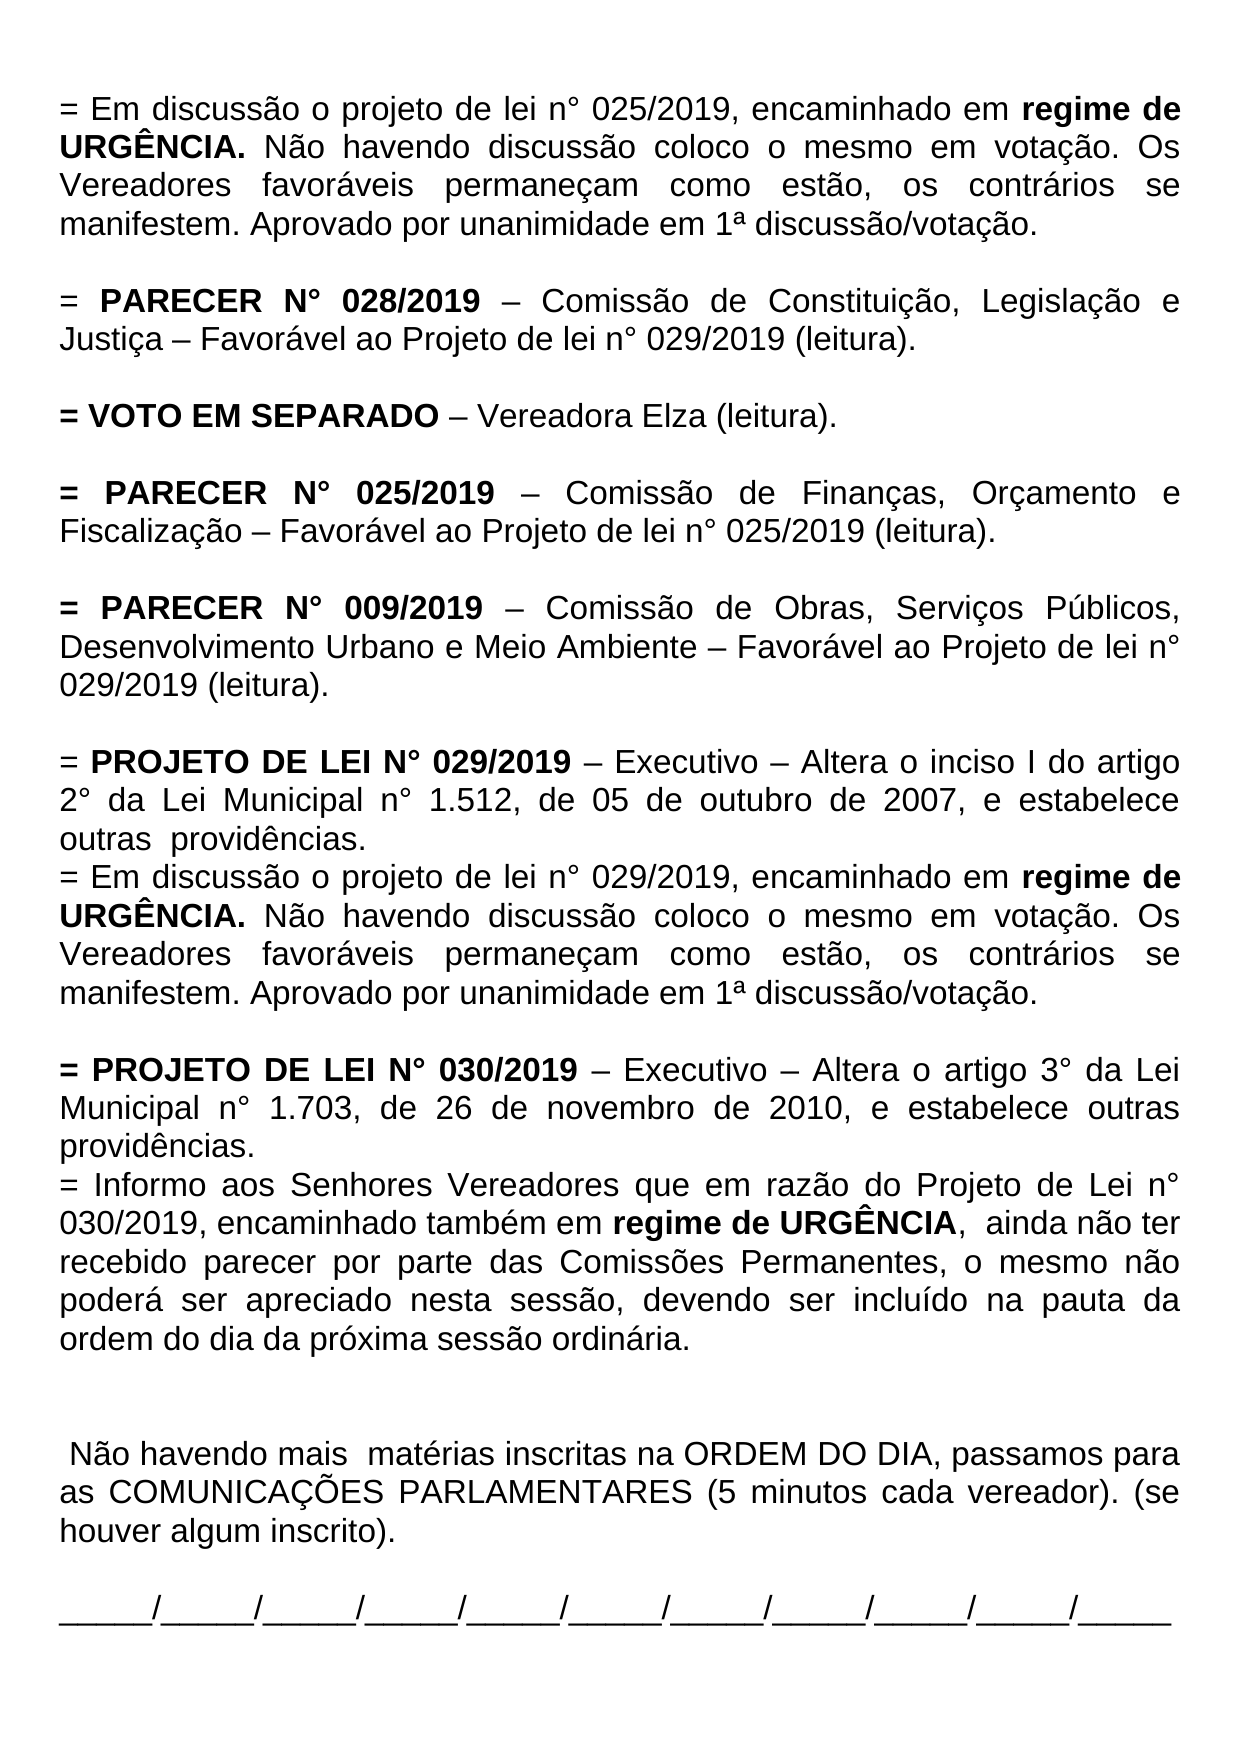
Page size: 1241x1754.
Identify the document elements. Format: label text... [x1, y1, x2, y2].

text Não havendo mais matérias inscritas na ORDEM DO DIA, passamos para as COMUNICAÇÕES PARLAMENTARES (5 minutos cada vereador). (se houver algum inscrito). [59, 1434, 1181, 1549]
text = PARECER N° 028/2019 – Comissão de Constituição, Legislação e Justiça – Favorável ao Projeto de lei n° 029/2019 (leitura). [59, 281, 1181, 358]
text = PARECER N° 025/2019 – Comissão de Finanças, Orçamento e Fiscalização – Favorável ao Projeto de lei n° 025/2019 (leitura). [59, 473, 1181, 550]
text = PROJETO DE LEI N° 030/2019 – Executivo – Altera o artigo 3° da Lei Municipal n° 1.703, de 26 de novembro de 2010, e estabelece outras providências. [59, 1049, 1181, 1165]
text = Informo aos Senhores Vereadores que em razão do Projeto de Lei n° 030/2019, encaminhado também em regime de URGÊNCIA, ainda não ter recebido parecer por parte das Comissões Permanentes, o mesmo não poderá ser apreciado nesta sessão, devendo ser incluído na pauta da ordem do dia da próxima sessão ordinária. [59, 1165, 1181, 1357]
text _____/_____/_____/_____/_____/_____/_____/_____/_____/_____/_____ [59, 1588, 1181, 1626]
text = Em discussão o projeto de lei n° 025/2019, encaminhado em regime de URGÊNCIA. Não havendo discussão coloco o mesmo em votação. Os Vereadores favoráveis permaneçam como estão, os contrários se manifestem. Aprovado por unanimidade em 1ª discussão/votação. [59, 89, 1181, 242]
text = VOTO EM SEPARADO – Vereadora Elza (leitura). [59, 396, 1181, 434]
text = PARECER N° 009/2019 – Comissão de Obras, Serviços Públicos, Desenvolvimento Urbano e Meio Ambiente – Favorável ao Projeto de lei n° 029/2019 (leitura). [59, 588, 1181, 704]
text = PROJETO DE LEI N° 029/2019 – Executivo – Altera o inciso I do artigo 2° da Lei Municipal n° 1.512, de 05 de outubro de 2007, e estabelece outras providências. [59, 742, 1181, 857]
text = Em discussão o projeto de lei n° 029/2019, encaminhado em regime de URGÊNCIA. Não havendo discussão coloco o mesmo em votação. Os Vereadores favoráveis permaneçam como estão, os contrários se manifestem. Aprovado por unanimidade em 1ª discussão/votação. [59, 857, 1181, 1011]
